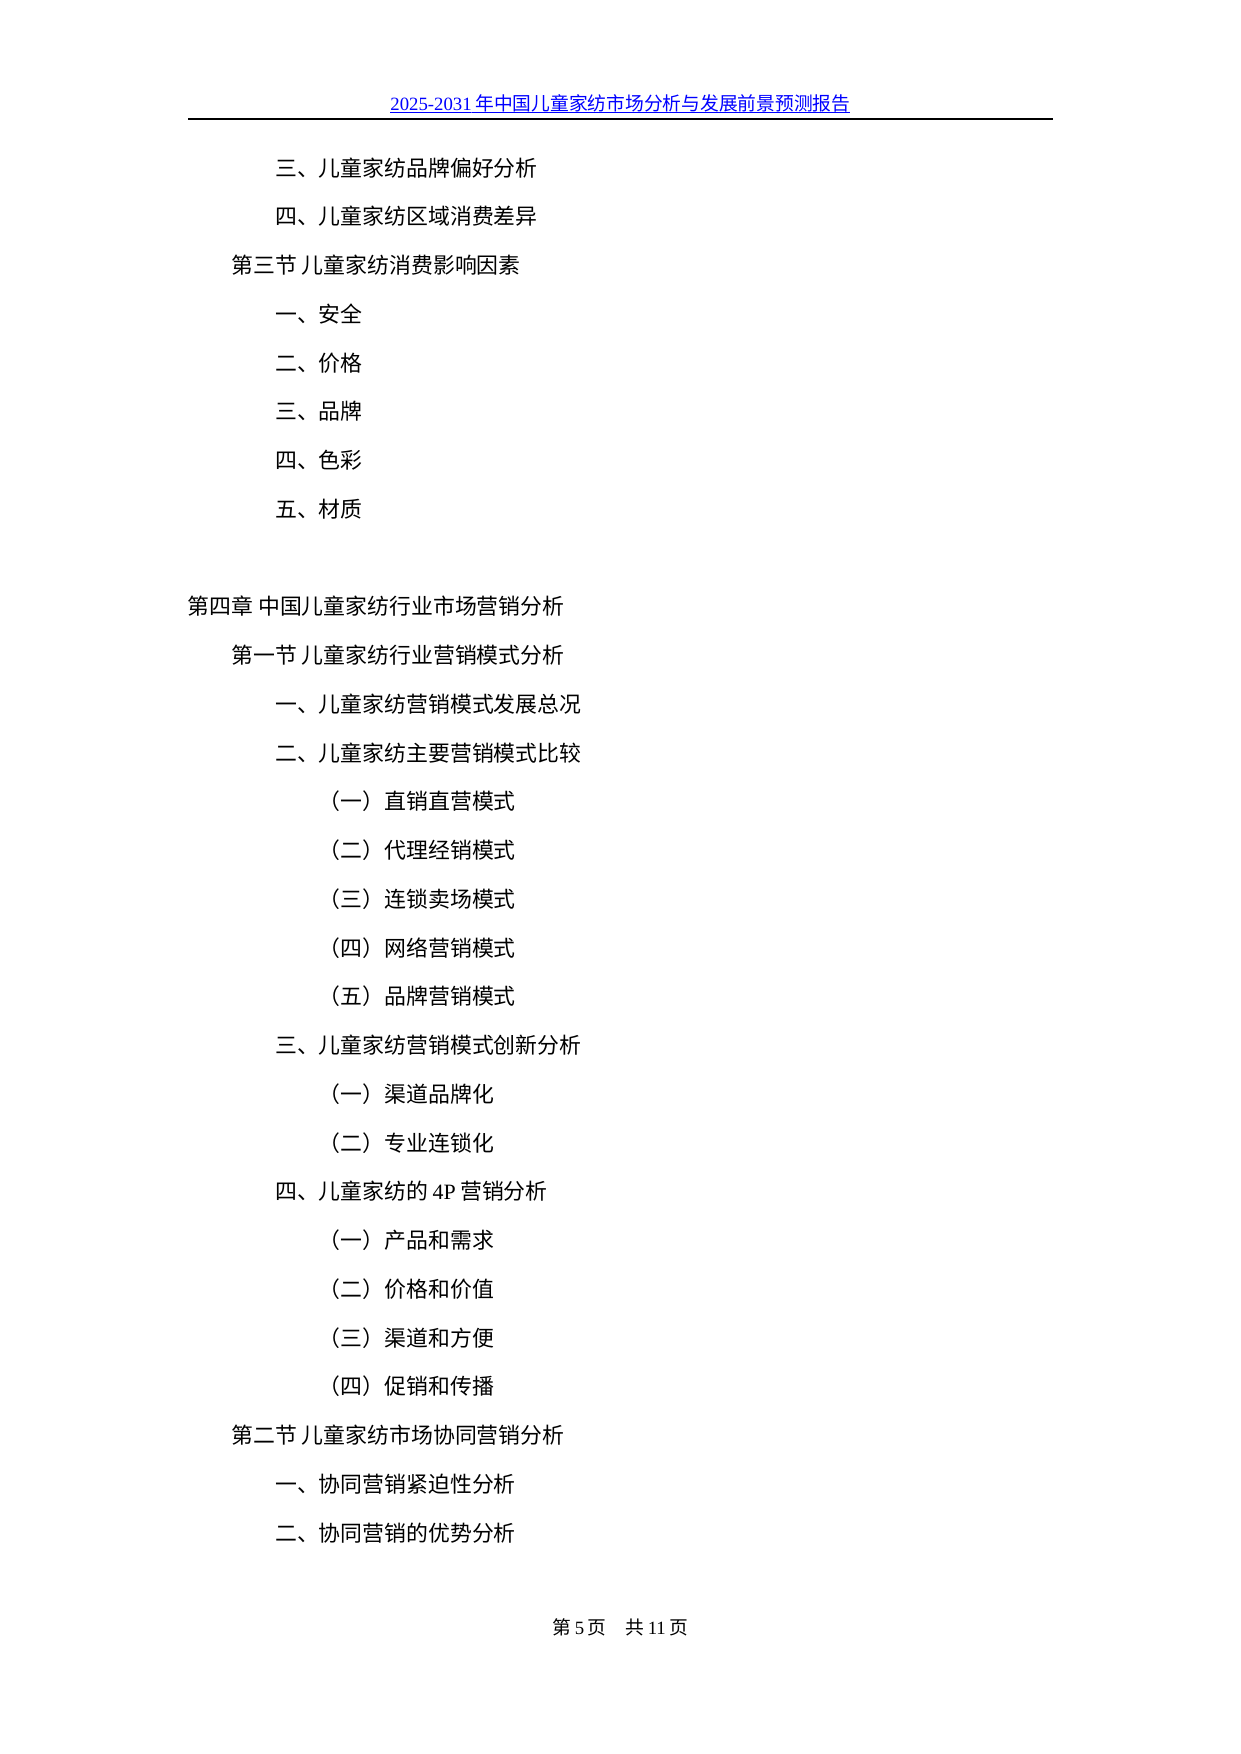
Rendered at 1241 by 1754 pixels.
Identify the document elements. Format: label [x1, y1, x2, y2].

text [187, 150, 1053, 1548]
